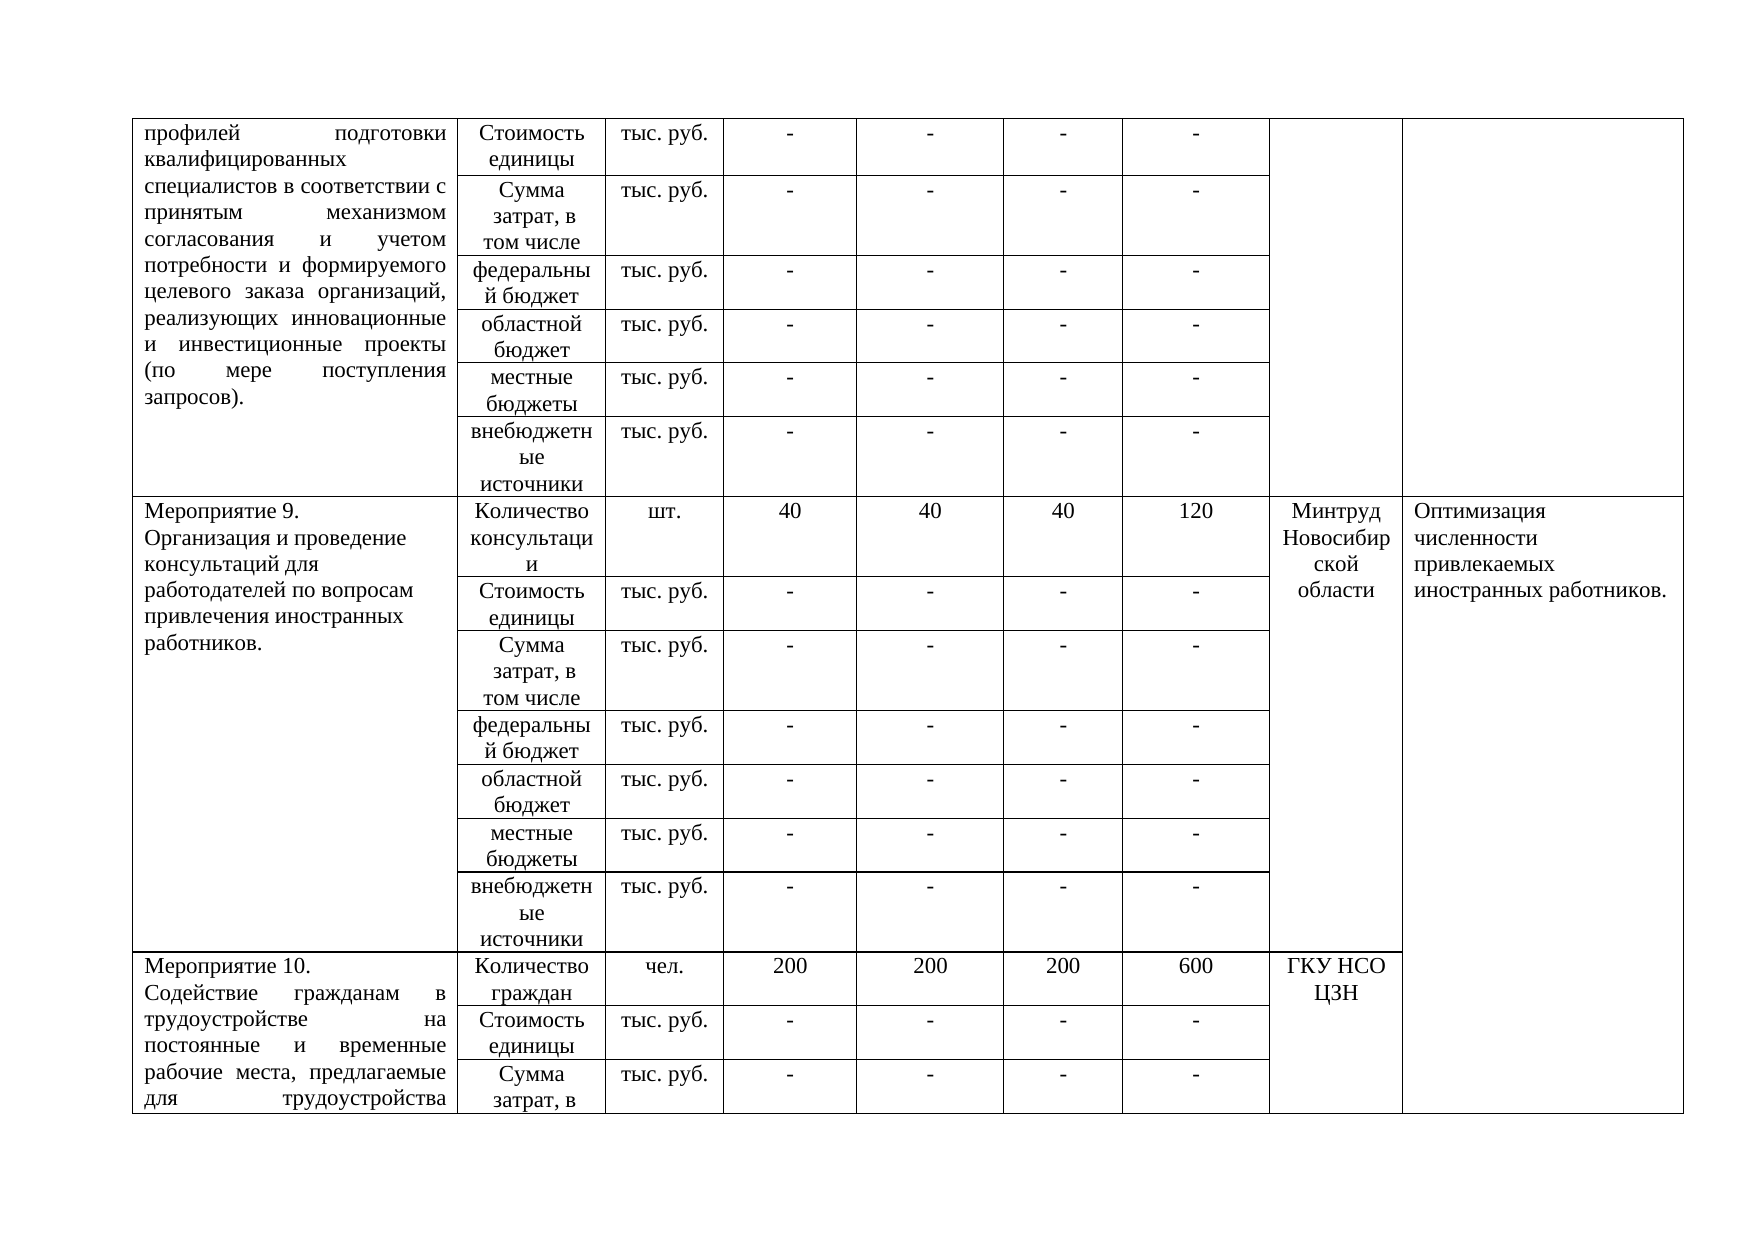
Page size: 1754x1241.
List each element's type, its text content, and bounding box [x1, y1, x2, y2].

table_cell - [857, 577, 1003, 630]
table_cell - [1123, 819, 1269, 871]
table_cell - [1004, 256, 1122, 308]
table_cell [133, 119, 457, 496]
table_cell тыс. руб. [606, 711, 723, 764]
table_cell - [857, 631, 1003, 710]
table_cell - [724, 417, 856, 496]
table_cell Оптимизация численности привлекаемых иностранных работников. [1403, 497, 1683, 1113]
table_cell - [1004, 631, 1122, 710]
table_cell - [1123, 1006, 1269, 1059]
table_cell 600 [1123, 953, 1269, 1005]
table_cell - [724, 873, 856, 951]
table_cell - [857, 119, 1003, 175]
table_cell Мероприятие 10. Содействие гражданам в трудоустройстве на постоянные и временные рабочие места, предлагаемые для трудоустройства иностранных работников. [133, 953, 457, 1113]
table_cell - [1123, 873, 1269, 951]
table_cell внебюджетные источники [458, 417, 605, 496]
table_cell Стоимость единицы [458, 1006, 605, 1059]
table_cell - [724, 310, 856, 362]
table_cell - [1123, 711, 1269, 764]
table_cell Количество граждан [458, 953, 605, 1005]
table_cell - [724, 256, 856, 308]
table_cell федеральный бюджет [458, 256, 605, 308]
table_cell областной бюджет [458, 765, 605, 818]
table_cell - [724, 711, 856, 764]
table_cell местные бюджеты [458, 819, 605, 871]
table_cell шт. [606, 497, 723, 576]
table_cell - [1004, 119, 1122, 175]
table_cell - [857, 1060, 1003, 1113]
table_cell - [724, 363, 856, 416]
table_cell чел. [606, 953, 723, 1005]
table_cell - [857, 765, 1003, 818]
table_cell тыс. руб. [606, 873, 723, 951]
table_cell - [857, 176, 1003, 255]
table_cell - [724, 765, 856, 818]
table_cell - [1004, 176, 1122, 255]
table_cell 40 [724, 497, 856, 576]
table_cell - [857, 711, 1003, 764]
table_cell - [724, 819, 856, 871]
table_cell - [1004, 765, 1122, 818]
table_cell 40 [1004, 497, 1122, 576]
table_cell - [1004, 310, 1122, 362]
table_cell - [1004, 1006, 1122, 1059]
table_cell - [1123, 363, 1269, 416]
table_cell - [1004, 363, 1122, 416]
table_cell тыс. руб. [606, 631, 723, 710]
table_cell Сумма затрат, в том числе [458, 631, 605, 710]
table_cell - [1123, 631, 1269, 710]
table_cell Стоимость единицы [458, 119, 605, 175]
table_cell - [857, 1006, 1003, 1059]
table_cell - [1123, 176, 1269, 255]
table_cell - [857, 873, 1003, 951]
table_cell - [1004, 1060, 1122, 1113]
table_cell тыс. руб. [606, 1006, 723, 1059]
table_cell тыс. руб. [606, 577, 723, 630]
table_cell 40 [857, 497, 1003, 576]
table_cell тыс. руб. [606, 256, 723, 308]
table_cell - [857, 310, 1003, 362]
table_cell - [724, 176, 856, 255]
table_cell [458, 1060, 605, 1113]
table_cell 120 [1123, 497, 1269, 576]
table_cell - [724, 1006, 856, 1059]
table_cell Количество консультации [458, 497, 605, 576]
table_cell тыс. руб. [606, 310, 723, 362]
table_cell тыс. руб. [606, 765, 723, 818]
table_cell местные бюджеты [458, 363, 605, 416]
table_cell - [857, 819, 1003, 871]
table_cell - [1123, 417, 1269, 496]
table_cell тыс. руб. [606, 176, 723, 255]
table_cell - [724, 577, 856, 630]
table_cell - [1123, 119, 1269, 175]
table_cell - [1004, 417, 1122, 496]
table_cell Мероприятие 9. Организация и проведение консультаций для работодателей по вопросам привлечения иностранных работников. [133, 497, 457, 951]
table_cell - [857, 417, 1003, 496]
table_cell тыс. руб. [606, 119, 723, 175]
table_cell внебюджетные источники [458, 873, 605, 951]
table_cell областной бюджет [458, 310, 605, 362]
table_cell федеральный бюджет [458, 711, 605, 764]
table_cell тыс. руб. [606, 363, 723, 416]
table_cell - [1004, 577, 1122, 630]
table_cell тыс. руб. [606, 1060, 723, 1113]
table_cell - [857, 256, 1003, 308]
table_cell - [1004, 873, 1122, 951]
table_cell Минтруд Новосибирской области [1270, 497, 1402, 951]
table_cell - [1123, 256, 1269, 308]
table_cell 200 [1004, 953, 1122, 1005]
table_cell тыс. руб. [606, 417, 723, 496]
table_cell - [1123, 577, 1269, 630]
table_cell Стоимость единицы [458, 577, 605, 630]
table_cell - [1123, 310, 1269, 362]
table_cell - [1004, 711, 1122, 764]
table_cell 200 [724, 953, 856, 1005]
table_cell - [857, 363, 1003, 416]
table_cell - [724, 631, 856, 710]
table_cell - [1123, 1060, 1269, 1113]
table_cell тыс. руб. [606, 819, 723, 871]
table_cell Сумма затрат, в том числе [458, 176, 605, 255]
table_cell - [724, 119, 856, 175]
table_cell - [1004, 819, 1122, 871]
table_cell - [1123, 765, 1269, 818]
table_cell - [724, 1060, 856, 1113]
table_cell 200 [857, 953, 1003, 1005]
table_cell ГКУ НСО ЦЗН [1270, 953, 1402, 1113]
